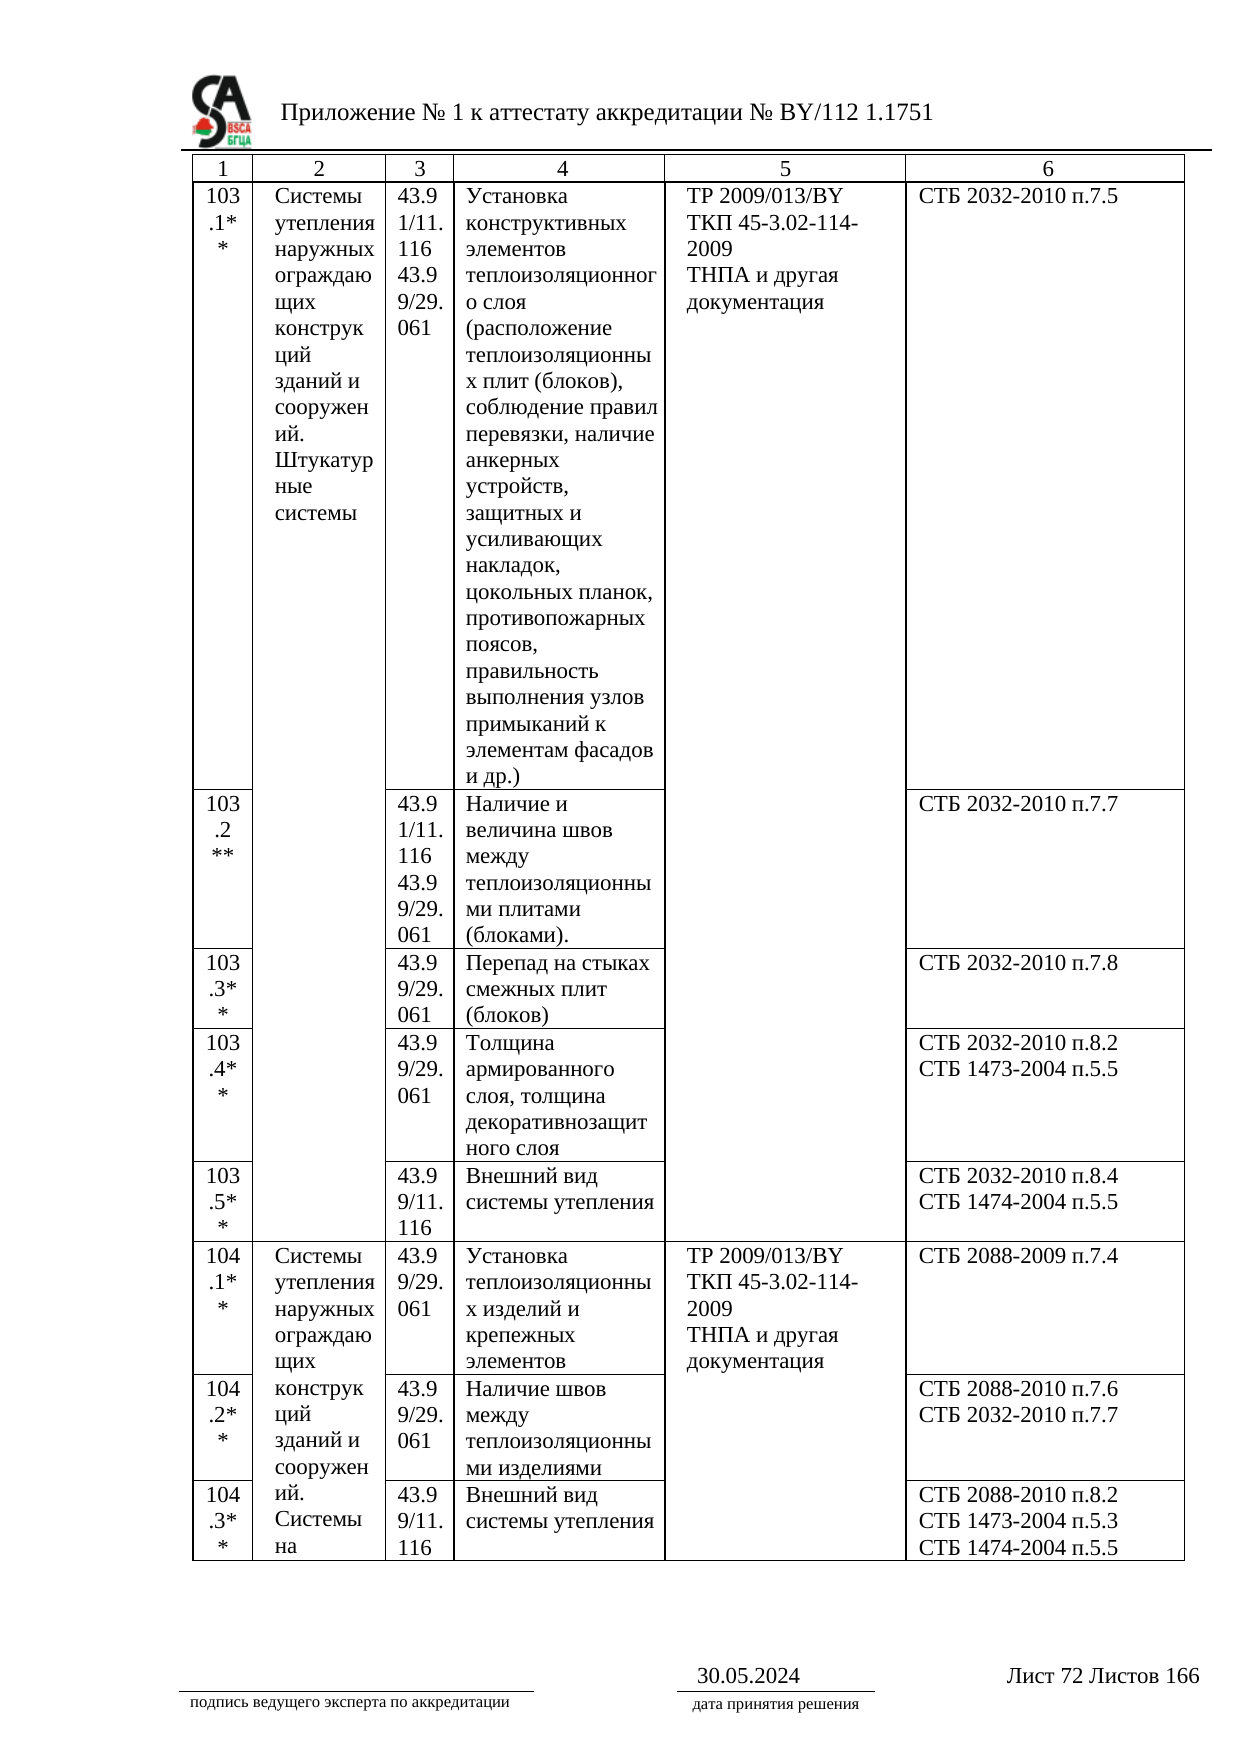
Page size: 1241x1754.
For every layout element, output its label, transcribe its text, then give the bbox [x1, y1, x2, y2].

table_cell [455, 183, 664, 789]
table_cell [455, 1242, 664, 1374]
table_header 6 [906, 155, 1184, 181]
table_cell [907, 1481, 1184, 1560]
table_header 4 [454, 155, 664, 181]
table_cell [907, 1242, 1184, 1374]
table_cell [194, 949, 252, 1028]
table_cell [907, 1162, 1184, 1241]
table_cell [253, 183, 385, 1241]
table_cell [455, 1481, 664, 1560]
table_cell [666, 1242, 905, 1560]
table_header 5 [665, 155, 905, 181]
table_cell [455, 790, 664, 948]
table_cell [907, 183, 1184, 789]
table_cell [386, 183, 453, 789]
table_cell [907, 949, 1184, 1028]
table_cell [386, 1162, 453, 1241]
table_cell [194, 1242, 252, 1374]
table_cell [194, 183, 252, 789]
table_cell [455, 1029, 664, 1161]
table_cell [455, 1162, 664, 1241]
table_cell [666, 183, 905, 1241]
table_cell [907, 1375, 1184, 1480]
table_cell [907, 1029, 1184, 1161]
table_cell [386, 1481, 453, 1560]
table_header 3 [386, 155, 453, 181]
table_header 2 [253, 155, 385, 181]
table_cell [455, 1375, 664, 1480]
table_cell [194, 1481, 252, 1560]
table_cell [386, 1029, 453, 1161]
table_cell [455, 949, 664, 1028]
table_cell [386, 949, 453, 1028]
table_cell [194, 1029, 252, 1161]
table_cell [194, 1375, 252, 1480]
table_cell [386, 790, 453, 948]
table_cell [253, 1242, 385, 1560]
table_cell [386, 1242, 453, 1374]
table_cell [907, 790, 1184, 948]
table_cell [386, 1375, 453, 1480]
picture [191, 73, 253, 149]
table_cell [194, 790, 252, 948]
table_header 1 [193, 155, 252, 181]
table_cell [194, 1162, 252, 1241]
